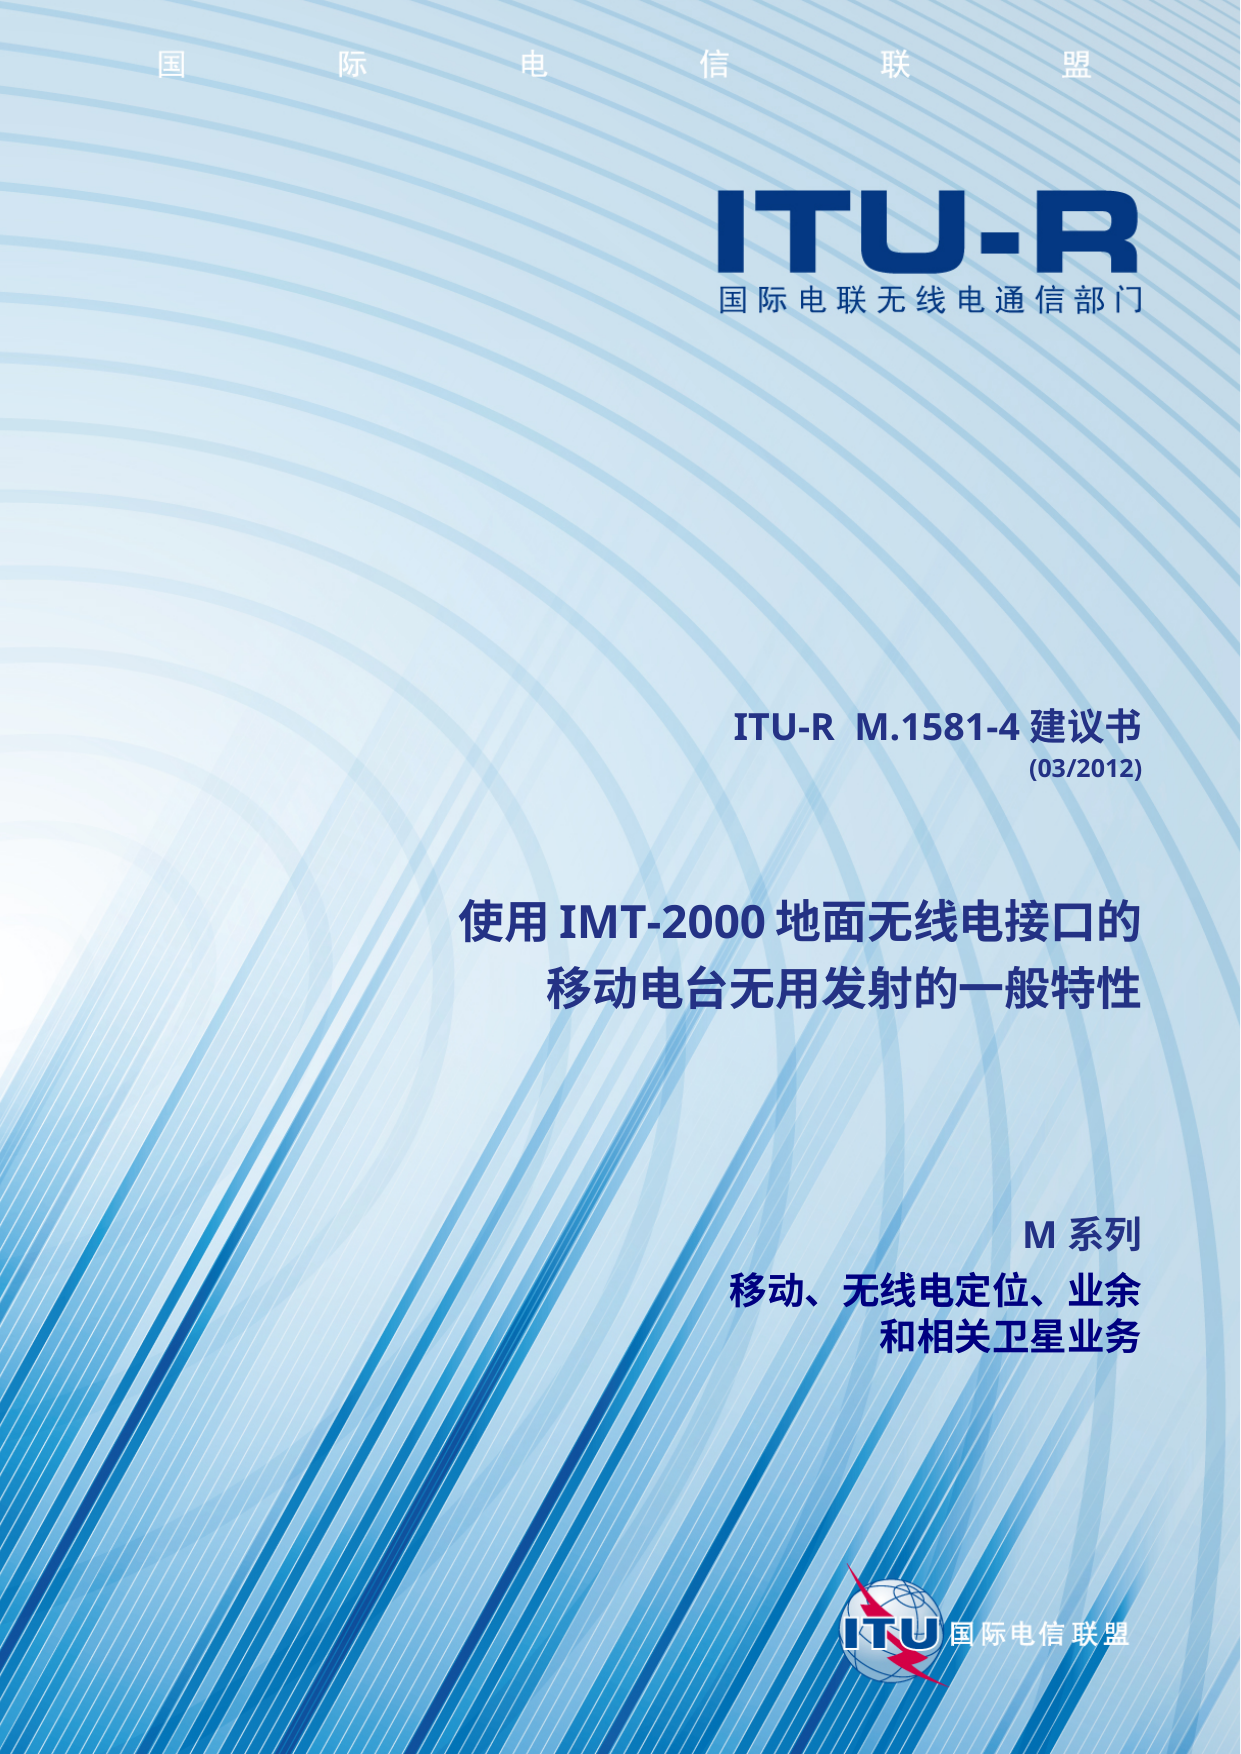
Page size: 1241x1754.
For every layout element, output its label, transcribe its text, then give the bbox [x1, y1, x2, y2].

table_header ITU-R M.1581-4 建议书 (03/2012) [102, 609, 1153, 783]
table_cell 使用IMT-2000地面无线电接口的 移动电台无用发射的一般特性 [102, 784, 1153, 1079]
table_cell M 系列 移动、无线电定位、业余 和相关卫星业务 [102, 1079, 1153, 1404]
picture [0, 0, 1241, 1754]
